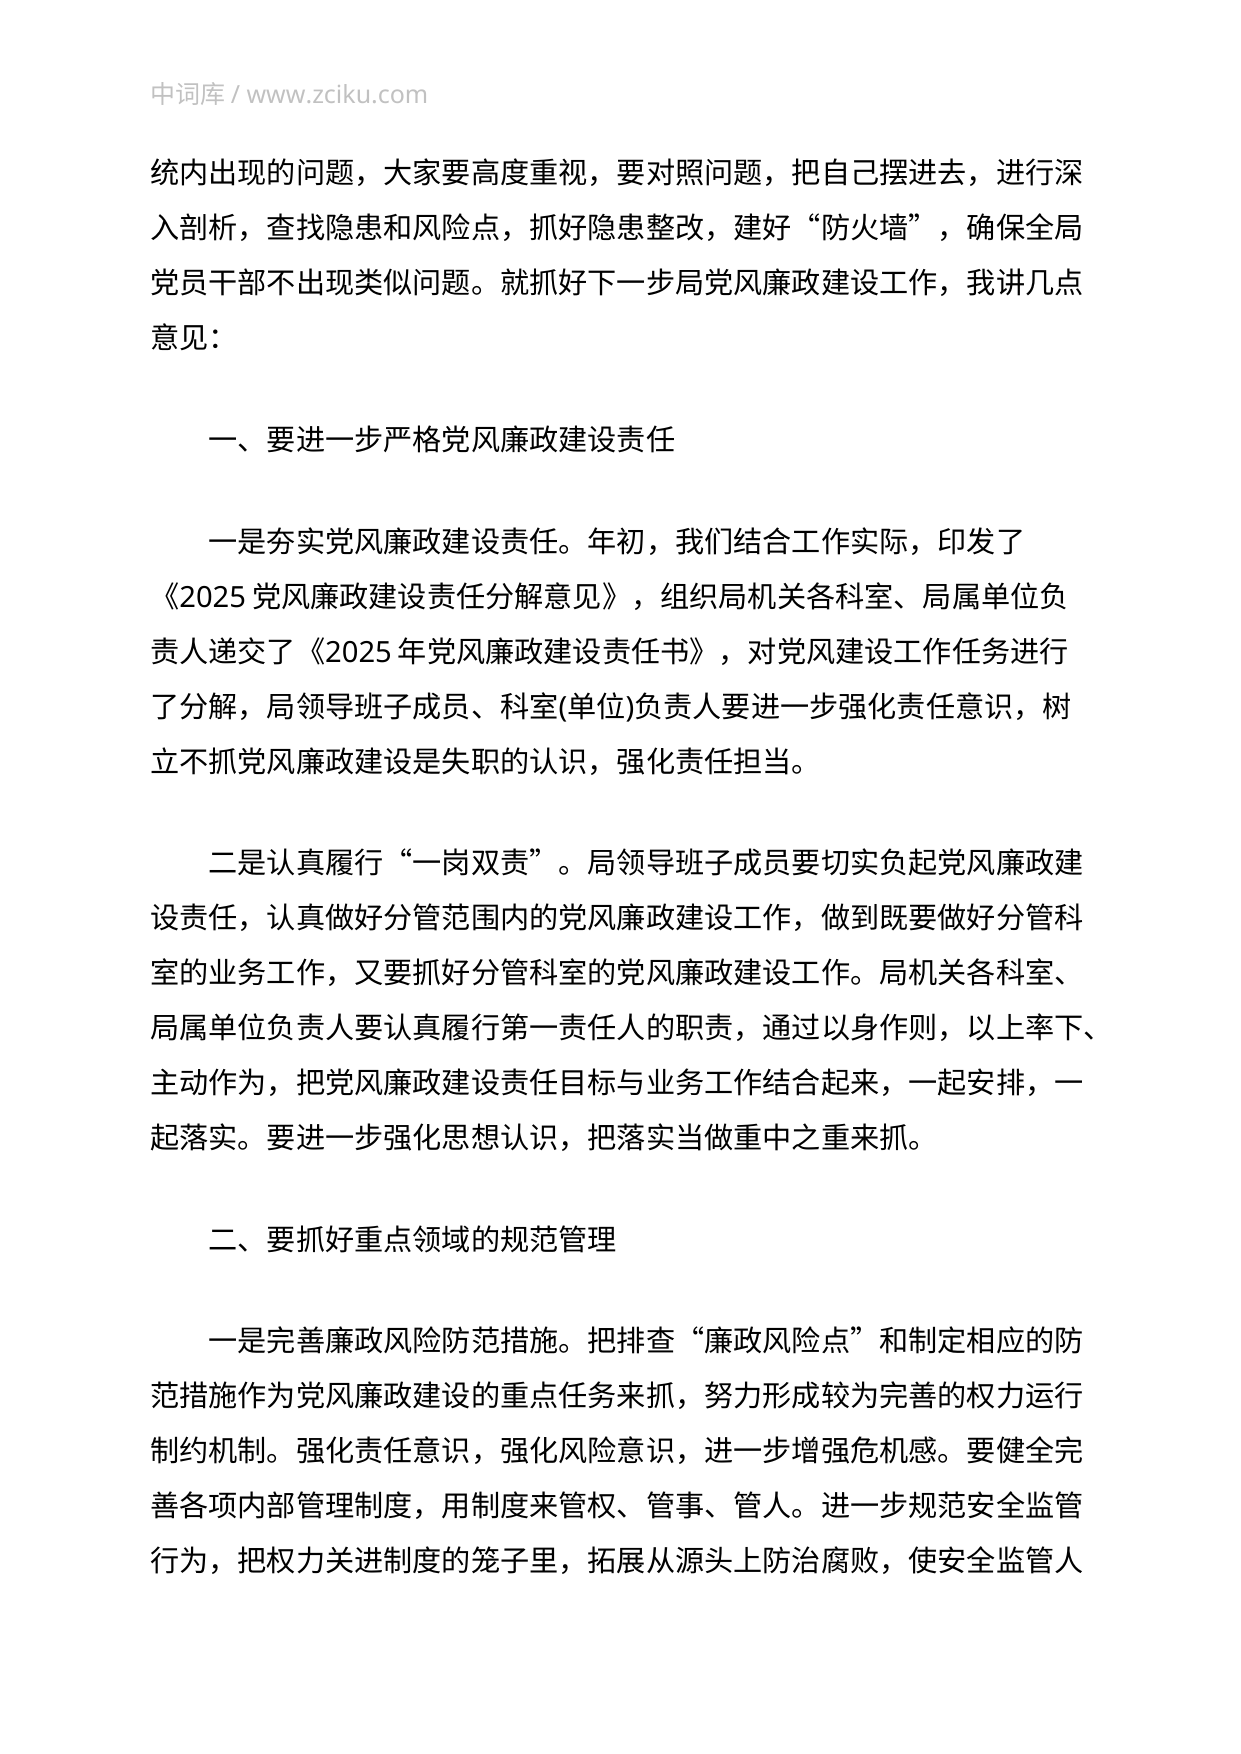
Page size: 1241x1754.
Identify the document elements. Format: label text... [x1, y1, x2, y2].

text 一是夯实党风廉政建设责任。年初，我们结合工作实际，印发了《2025党风廉政建设责任分解意见》，组织局机关各科室、局属单位负责人递交了《2025年党风廉政建设责任书》，对党风建设工作任务进行了分解，局领导班子成员、科室(单位)负责人要进一步强化责任意识，树立不抓党风廉政建设是失职的认识，强化责任担当。 [150, 518, 1090, 780]
text 二是认真履行“一岗双责”。局领导班子成员要切实负起党风廉政建设责任，认真做好分管范围内的党风廉政建设工作，做到既要做好分管科室的业务工作，又要抓好分管科室的党风廉政建设工作。局机关各科室、局属单位负责人要认真履行第一责任人的职责，通过以身作则，以上率下、主动作为，把党风廉政建设责任目标与业务工作结合起来，一起安排，一起落实。要进一步强化思想认识，把落实当做重中之重来抓。 [150, 840, 1090, 1157]
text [150, 150, 1090, 357]
text 二、要抓好重点领域的规范管理 [150, 1216, 1090, 1258]
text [150, 1318, 1090, 1580]
text 一、要进一步严格党风廉政建设责任 [150, 416, 1090, 459]
